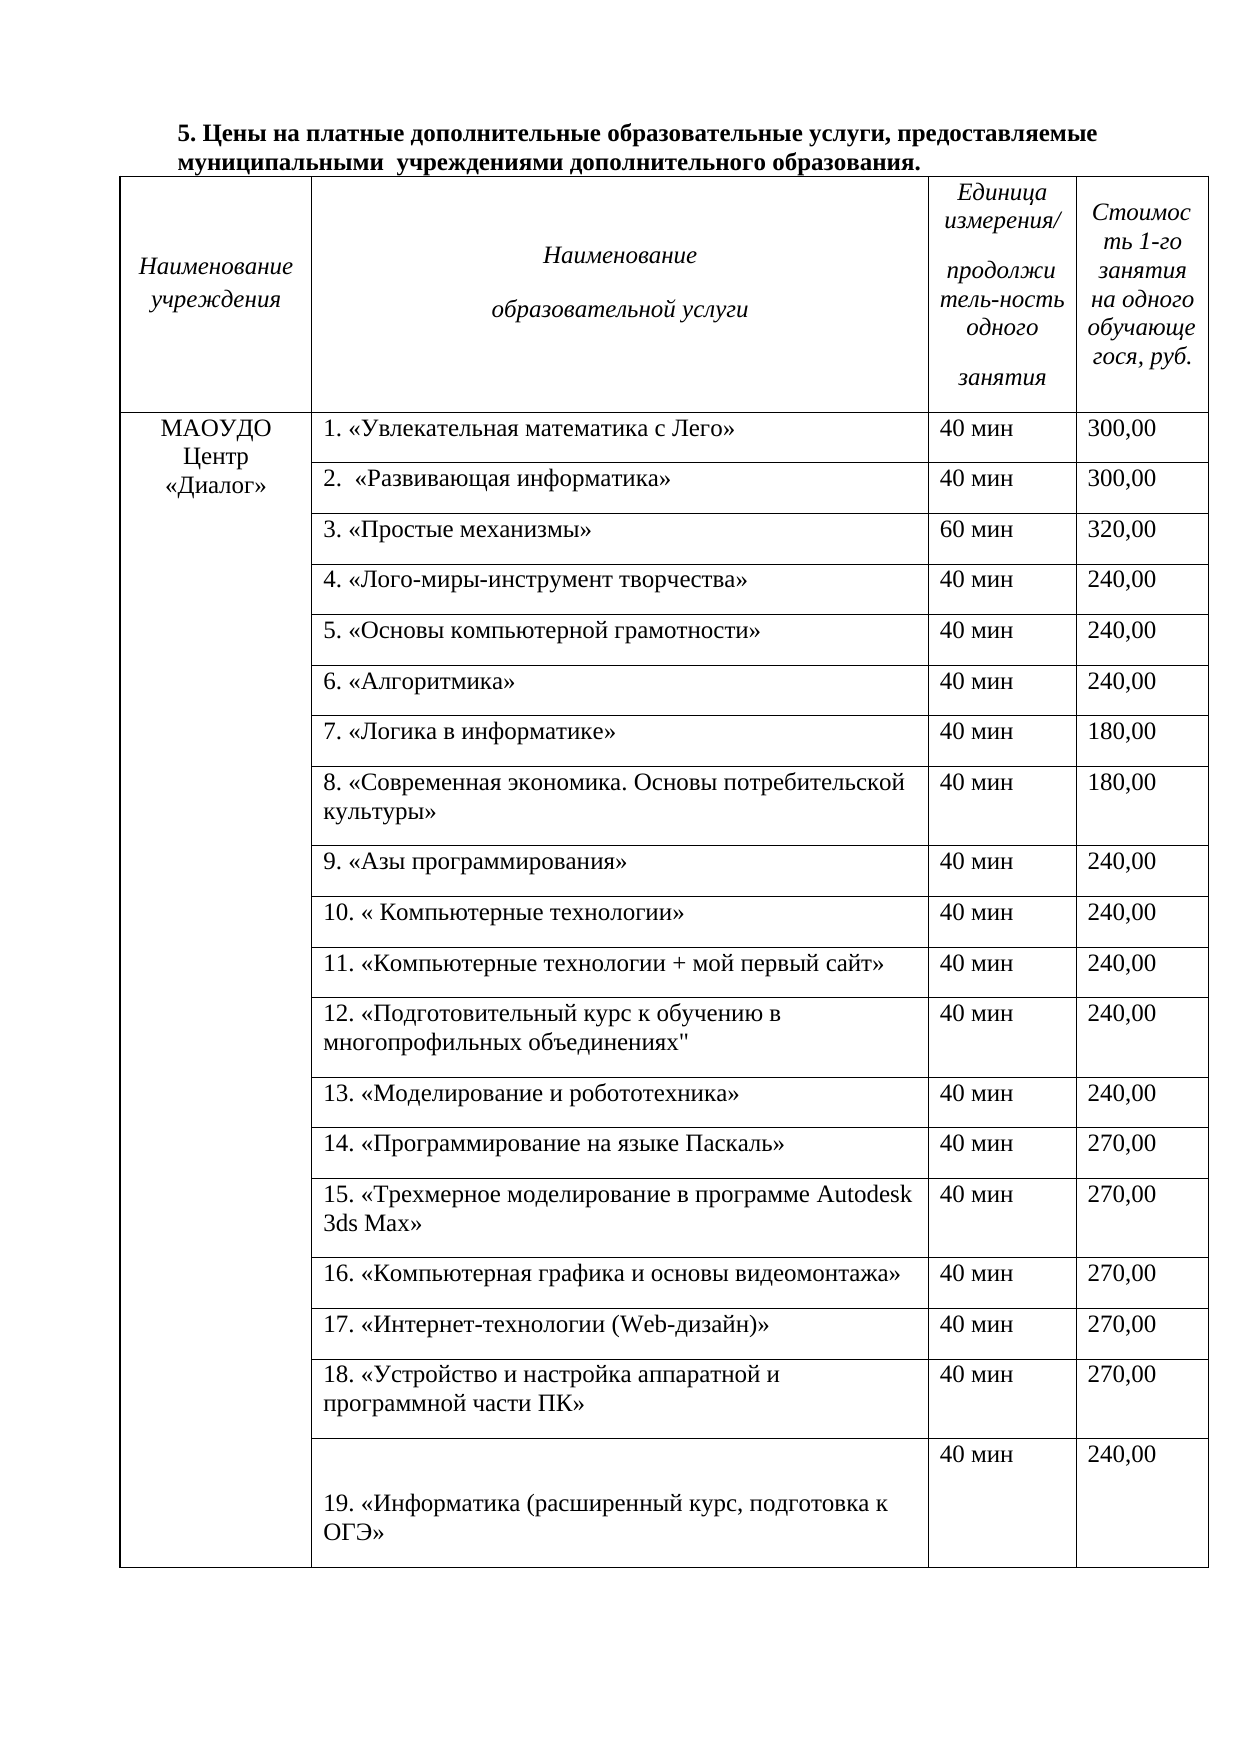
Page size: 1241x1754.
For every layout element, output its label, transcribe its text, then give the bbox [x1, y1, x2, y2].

table_cell 270,00 [1077, 1309, 1208, 1358]
table_cell 270,00 [1077, 1179, 1208, 1257]
text 5. Цены на платные дополнительные образовательные услуги, предоставляемые муниципальными учреждениями дополнительного образования. [177, 118, 1152, 176]
table_header Стоимость 1-го занятия на одного обучающегося, руб. [1077, 177, 1208, 412]
table_cell 240,00 [1077, 897, 1208, 947]
table_cell 19. «Информатика (расширенный курс, подготовка к ОГЭ» [312, 1439, 928, 1567]
table_header Единица измерения/ продолжитель-ность одного занятия [929, 177, 1076, 412]
table_cell 40 мин [929, 948, 1076, 997]
table_cell 240,00 [1077, 615, 1208, 665]
table_cell 270,00 [1077, 1128, 1208, 1178]
table_cell 40 мин [929, 615, 1076, 665]
table_header Наименование образовательной услуги [312, 177, 928, 412]
table_cell 15. «Трехмерное моделирование в программе Autodesk 3ds Max» [312, 1179, 928, 1257]
table_cell 40 мин [929, 716, 1076, 766]
table_cell 1. «Увлекательная математика с Лего» [312, 413, 928, 462]
table_cell 270,00 [1077, 1258, 1208, 1308]
table_cell 240,00 [1077, 565, 1208, 614]
table_cell 8. «Современная экономика. Основы потребительской культуры» [312, 767, 928, 845]
table_cell 180,00 [1077, 716, 1208, 766]
table_cell 3. «Простые механизмы» [312, 514, 928, 563]
table_cell 40 мин [929, 846, 1076, 896]
table_cell 11. «Компьютерные технологии + мой первый сайт» [312, 948, 928, 997]
table_cell 40 мин [929, 1439, 1076, 1567]
table_cell 320,00 [1077, 514, 1208, 563]
table_cell 2. «Развивающая информатика» [312, 463, 928, 513]
table_cell 240,00 [1077, 1439, 1208, 1567]
table_cell 40 мин [929, 463, 1076, 513]
table_cell 40 мин [929, 1128, 1076, 1178]
table_cell 240,00 [1077, 998, 1208, 1077]
table_cell 300,00 [1077, 463, 1208, 513]
table_cell МАОУДО Центр «Диалог» [121, 413, 311, 1567]
table_cell 240,00 [1077, 1078, 1208, 1127]
table_cell 6. «Алгоритмика» [312, 666, 928, 715]
table_cell 60 мин [929, 514, 1076, 563]
table_cell 16. «Компьютерная графика и основы видеомонтажа» [312, 1258, 928, 1308]
table_header Наименование учреждения [121, 177, 311, 412]
table_cell 40 мин [929, 998, 1076, 1077]
table_cell 180,00 [1077, 767, 1208, 845]
table_cell 40 мин [929, 897, 1076, 947]
table_cell 7. «Логика в информатике» [312, 716, 928, 766]
table_cell 14. «Программирование на языке Паскаль» [312, 1128, 928, 1178]
table_cell 40 мин [929, 767, 1076, 845]
table_cell 240,00 [1077, 846, 1208, 896]
table_cell 9. «Азы программирования» [312, 846, 928, 896]
table_cell 40 мин [929, 413, 1076, 462]
table_cell 18. «Устройство и настройка аппаратной и программной части ПК» [312, 1360, 928, 1438]
table_cell 240,00 [1077, 666, 1208, 715]
table_cell 300,00 [1077, 413, 1208, 462]
table_cell 12. «Подготовительный курс к обучению в многопрофильных объединениях" [312, 998, 928, 1077]
table_cell 40 мин [929, 1309, 1076, 1358]
table_cell 17. «Интернет-технологии (Web-дизайн)» [312, 1309, 928, 1358]
table_cell 5. «Основы компьютерной грамотности» [312, 615, 928, 665]
table_cell 40 мин [929, 666, 1076, 715]
table_cell 40 мин [929, 565, 1076, 614]
table_cell 4. «Лого-миры-инструмент творчества» [312, 565, 928, 614]
table_cell 40 мин [929, 1258, 1076, 1308]
table_cell 13. «Моделирование и робототехника» [312, 1078, 928, 1127]
table_cell 40 мин [929, 1360, 1076, 1438]
table_cell 40 мин [929, 1078, 1076, 1127]
table_cell 270,00 [1077, 1360, 1208, 1438]
table_cell 10. « Компьютерные технологии» [312, 897, 928, 947]
table_cell 240,00 [1077, 948, 1208, 997]
table_cell 40 мин [929, 1179, 1076, 1257]
